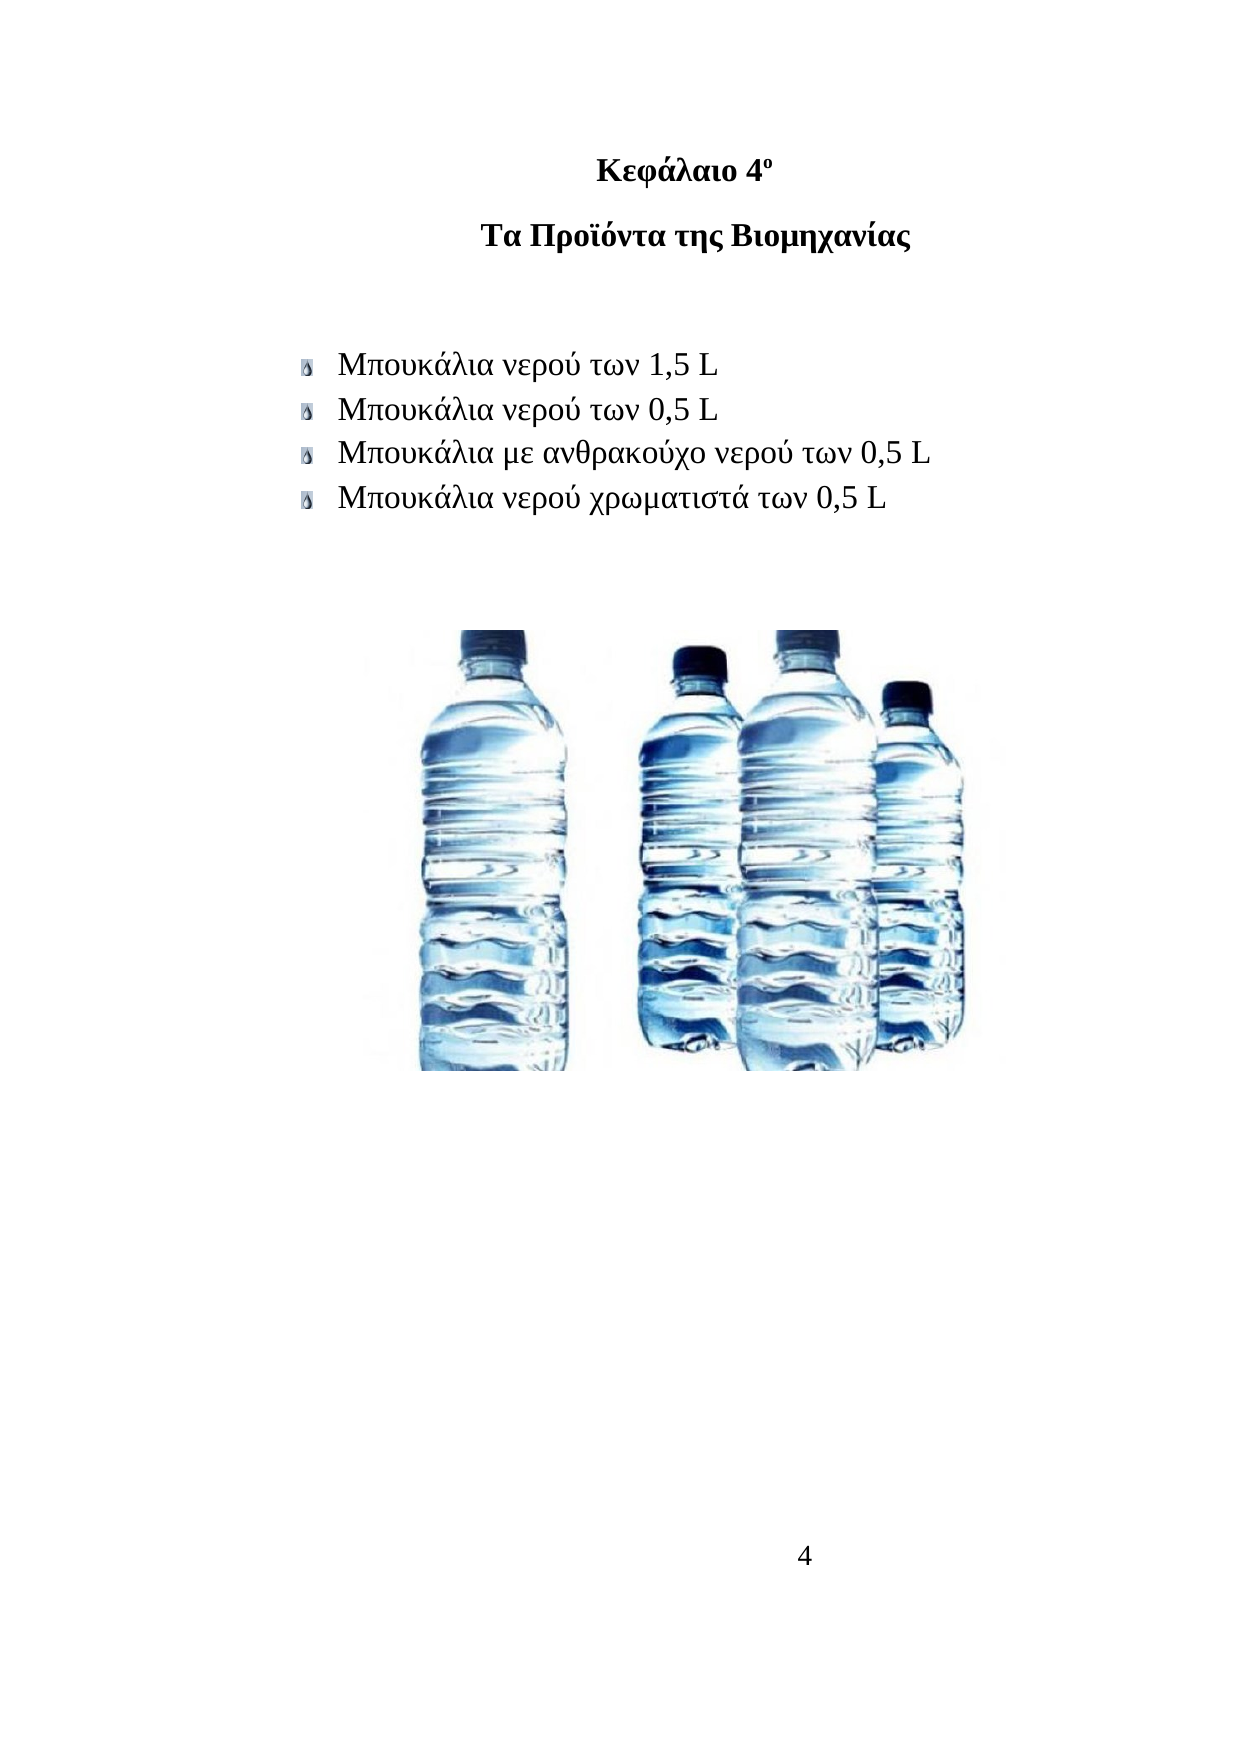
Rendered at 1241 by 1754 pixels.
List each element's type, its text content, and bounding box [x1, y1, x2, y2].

list Μπουκάλια με ανθρακούχο νερού των 0,5 L [300, 433, 1053, 471]
picture [301, 403, 313, 420]
list Μπουκάλια νερού των 0,5 L [300, 389, 1053, 427]
list Μπουκάλια νερού των 1,5 L [300, 345, 1053, 383]
picture [301, 447, 313, 464]
list Τα Προϊόντα της Βιομηχανίας [337, 215, 1053, 253]
picture [301, 491, 313, 509]
text 4 [316, 1538, 1053, 1572]
picture [362, 630, 1007, 1071]
picture [301, 359, 313, 376]
text Κεφάλαιο 4ο [316, 150, 1053, 188]
list Μπουκάλια νερού χρωματιστά των 0,5 L [300, 477, 1053, 515]
